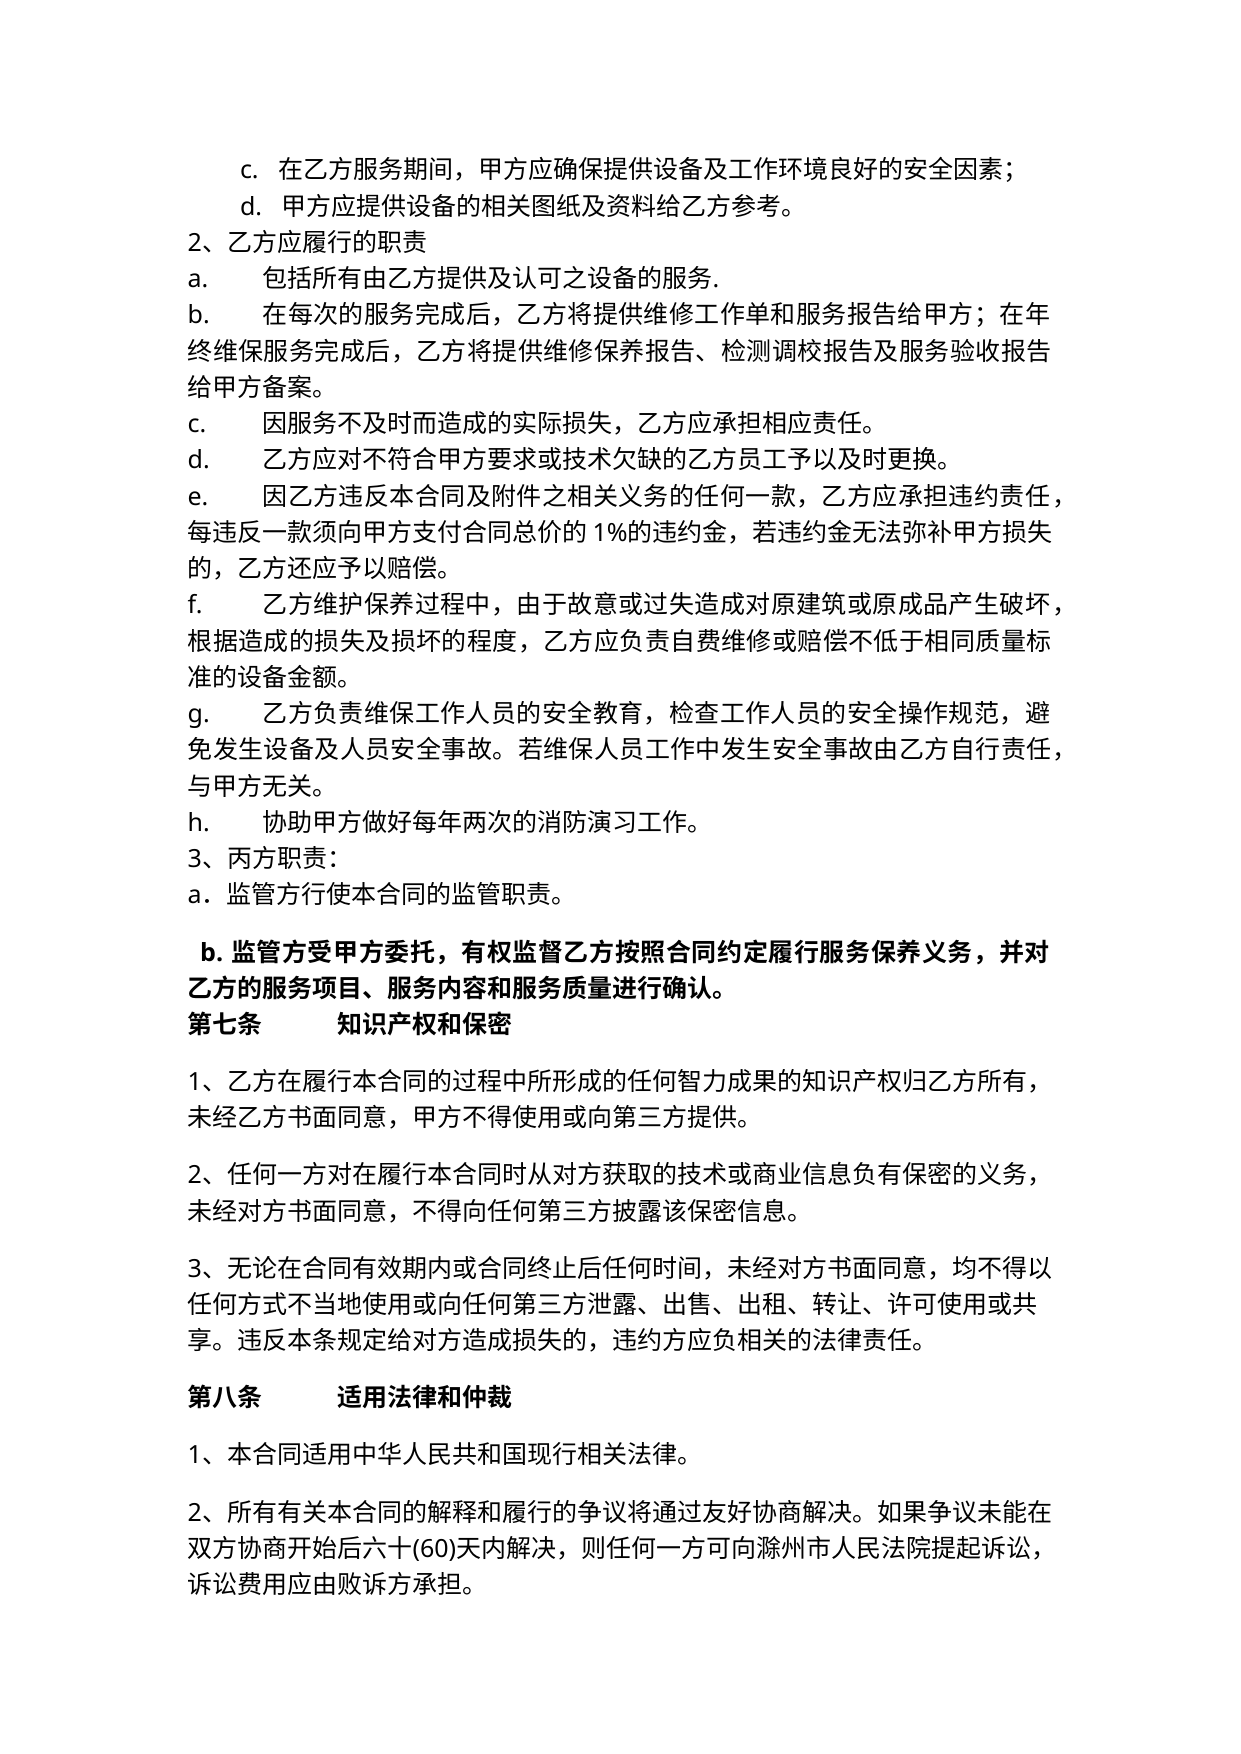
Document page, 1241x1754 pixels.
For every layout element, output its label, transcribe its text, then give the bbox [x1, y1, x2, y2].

text d. 甲方应提供设备的相关图纸及资料给乙方参考。 [187, 186, 1053, 222]
text 第七条 知识产权和保密 [187, 1004, 1053, 1041]
list 乙方维护保养过程中，由于故意或过失造成对原建筑或原成品产生破坏，根据造成的损失及损坏的程度，乙方应负责自费维修或赔偿不低于相同质量标准的设备金额。 [187, 585, 1053, 694]
text 3、丙方职责： [187, 839, 1053, 875]
text 3、无论在合同有效期内或合同终止后任何时间，未经对方书面同意，均不得以任何方式不当地使用或向任何第三方泄露、出售、出租、转让、许可使用或共享。违反本条规定给对方造成损失的，违约方应负相关的法律责任。 [187, 1248, 1053, 1357]
list 因服务不及时而造成的实际损失，乙方应承担相应责任。 [187, 404, 1053, 440]
list 乙方负责维保工作人员的安全教育，检查工作人员的安全操作规范，避免发生设备及人员安全事故。若维保人员工作中发生安全事故由乙方自行责任，与甲方无关。 [187, 694, 1053, 802]
list 协助甲方做好每年两次的消防演习工作。 [187, 802, 1053, 839]
list 乙方应对不符合甲方要求或技术欠缺的乙方员工予以及时更换。 [187, 440, 1053, 476]
list 在每次的服务完成后，乙方将提供维修工作单和服务报告给甲方；在年终维保服务完成后，乙方将提供维修保养报告、检测调校报告及服务验收报告给甲方备案。 [187, 295, 1053, 404]
text 1、本合同适用中华人民共和国现行相关法律。 [187, 1435, 1053, 1471]
text 2、任何一方对在履行本合同时从对方获取的技术或商业信息负有保密的义务，未经对方书面同意，不得向任何第三方披露该保密信息。 [187, 1155, 1053, 1227]
text a．监管方行使本合同的监管职责。 [187, 875, 1053, 911]
text 2、乙方应履行的职责 [187, 222, 1053, 259]
list 因乙方违反本合同及附件之相关义务的任何一款，乙方应承担违约责任，每违反一款须向甲方支付合同总价的1%的违约金，若违约金无法弥补甲方损失的，乙方还应予以赔偿。 [187, 476, 1053, 585]
text 2、所有有关本合同的解释和履行的争议将通过友好协商解决。如果争议未能在双方协商开始后六十(60)天内解决，则任何一方可向滁州市人民法院提起诉讼，诉讼费用应由败诉方承担。 [187, 1492, 1053, 1601]
list 包括所有由乙方提供及认可之设备的服务. [187, 259, 1053, 295]
text 第八条 适用法律和仲裁 [187, 1378, 1053, 1414]
text c. 在乙方服务期间，甲方应确保提供设备及工作环境良好的安全因素； [187, 150, 1053, 186]
text b. 监管方受甲方委托，有权监督乙方按照合同约定履行服务保养义务，并对乙方的服务项目、服务内容和服务质量进行确认。 [187, 932, 1053, 1004]
text 1、乙方在履行本合同的过程中所形成的任何智力成果的知识产权归乙方所有，未经乙方书面同意，甲方不得使用或向第三方提供。 [187, 1062, 1053, 1134]
